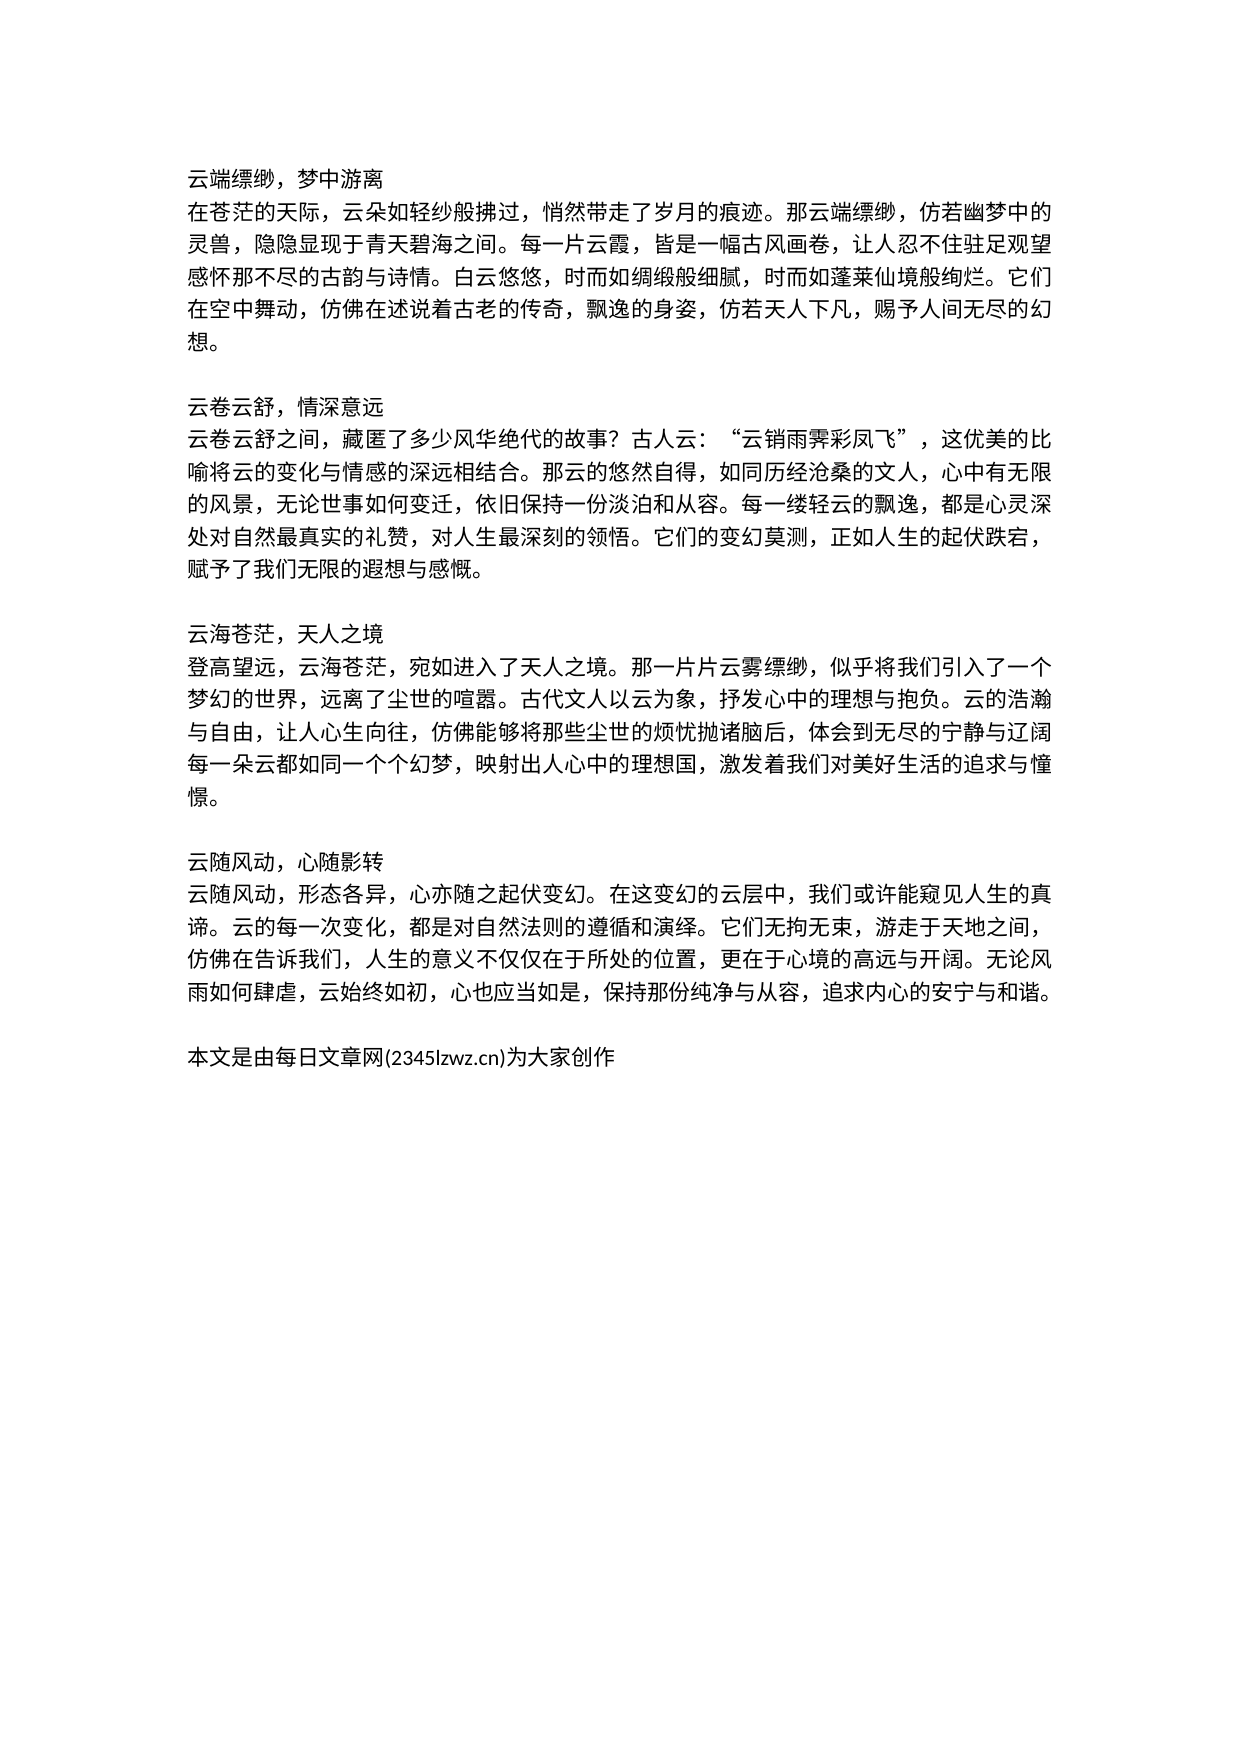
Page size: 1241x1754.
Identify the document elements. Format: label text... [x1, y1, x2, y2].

text 登高望远，云海苍茫，宛如进入了天人之境。那一片片云雾缥缈，似乎将我们引入了一个梦幻的世界，远离了尘世的喧嚣。古代文人以云为象，抒发心中的理想与抱负。云的浩瀚与自由，让人心生向往，仿佛能够将那些尘世的烦忧抛诸脑后，体会到无尽的宁静与辽阔。每一朵云都如同一个个幻梦，映射出人心中的理想国，激发着我们对美好生活的追求与憧憬。 [187, 649, 1053, 812]
text 云海苍茫，天人之境 [187, 617, 1053, 649]
text 云卷云舒之间，藏匿了多少风华绝代的故事？古人云：“云销雨霁彩凤飞”，这优美的比喻将云的变化与情感的深远相结合。那云的悠然自得，如同历经沧桑的文人，心中有无限的风景，无论世事如何变迁，依旧保持一份淡泊和从容。每一缕轻云的飘逸，都是心灵深处对自然最真实的礼赞，对人生最深刻的领悟。它们的变幻莫测，正如人生的起伏跌宕，赋予了我们无限的遐想与感慨。 [187, 422, 1053, 584]
text 云端缥缈，梦中游离 [187, 162, 1053, 194]
text 云随风动，形态各异，心亦随之起伏变幻。在这变幻的云层中，我们或许能窥见人生的真谛。云的每一次变化，都是对自然法则的遵循和演绎。它们无拘无束，游走于天地之间，仿佛在告诉我们，人生的意义不仅仅在于所处的位置，更在于心境的高远与开阔。无论风雨如何肆虐，云始终如初，心也应当如是，保持那份纯净与从容，追求内心的安宁与和谐。 [187, 877, 1053, 1007]
text 云卷云舒，情深意远 [187, 389, 1053, 422]
text 云随风动，心随影转 [187, 844, 1053, 877]
text 本文是由每日文章网(2345lzwz.cn)为大家创作 [187, 1039, 1053, 1072]
text 在苍茫的天际，云朵如轻纱般拂过，悄然带走了岁月的痕迹。那云端缥缈，仿若幽梦中的灵兽，隐隐显现于青天碧海之间。每一片云霞，皆是一幅古风画卷，让人忍不住驻足观望，感怀那不尽的古韵与诗情。白云悠悠，时而如绸缎般细腻，时而如蓬莱仙境般绚烂。它们在空中舞动，仿佛在述说着古老的传奇，飘逸的身姿，仿若天人下凡，赐予人间无尽的幻想。 [187, 194, 1053, 357]
